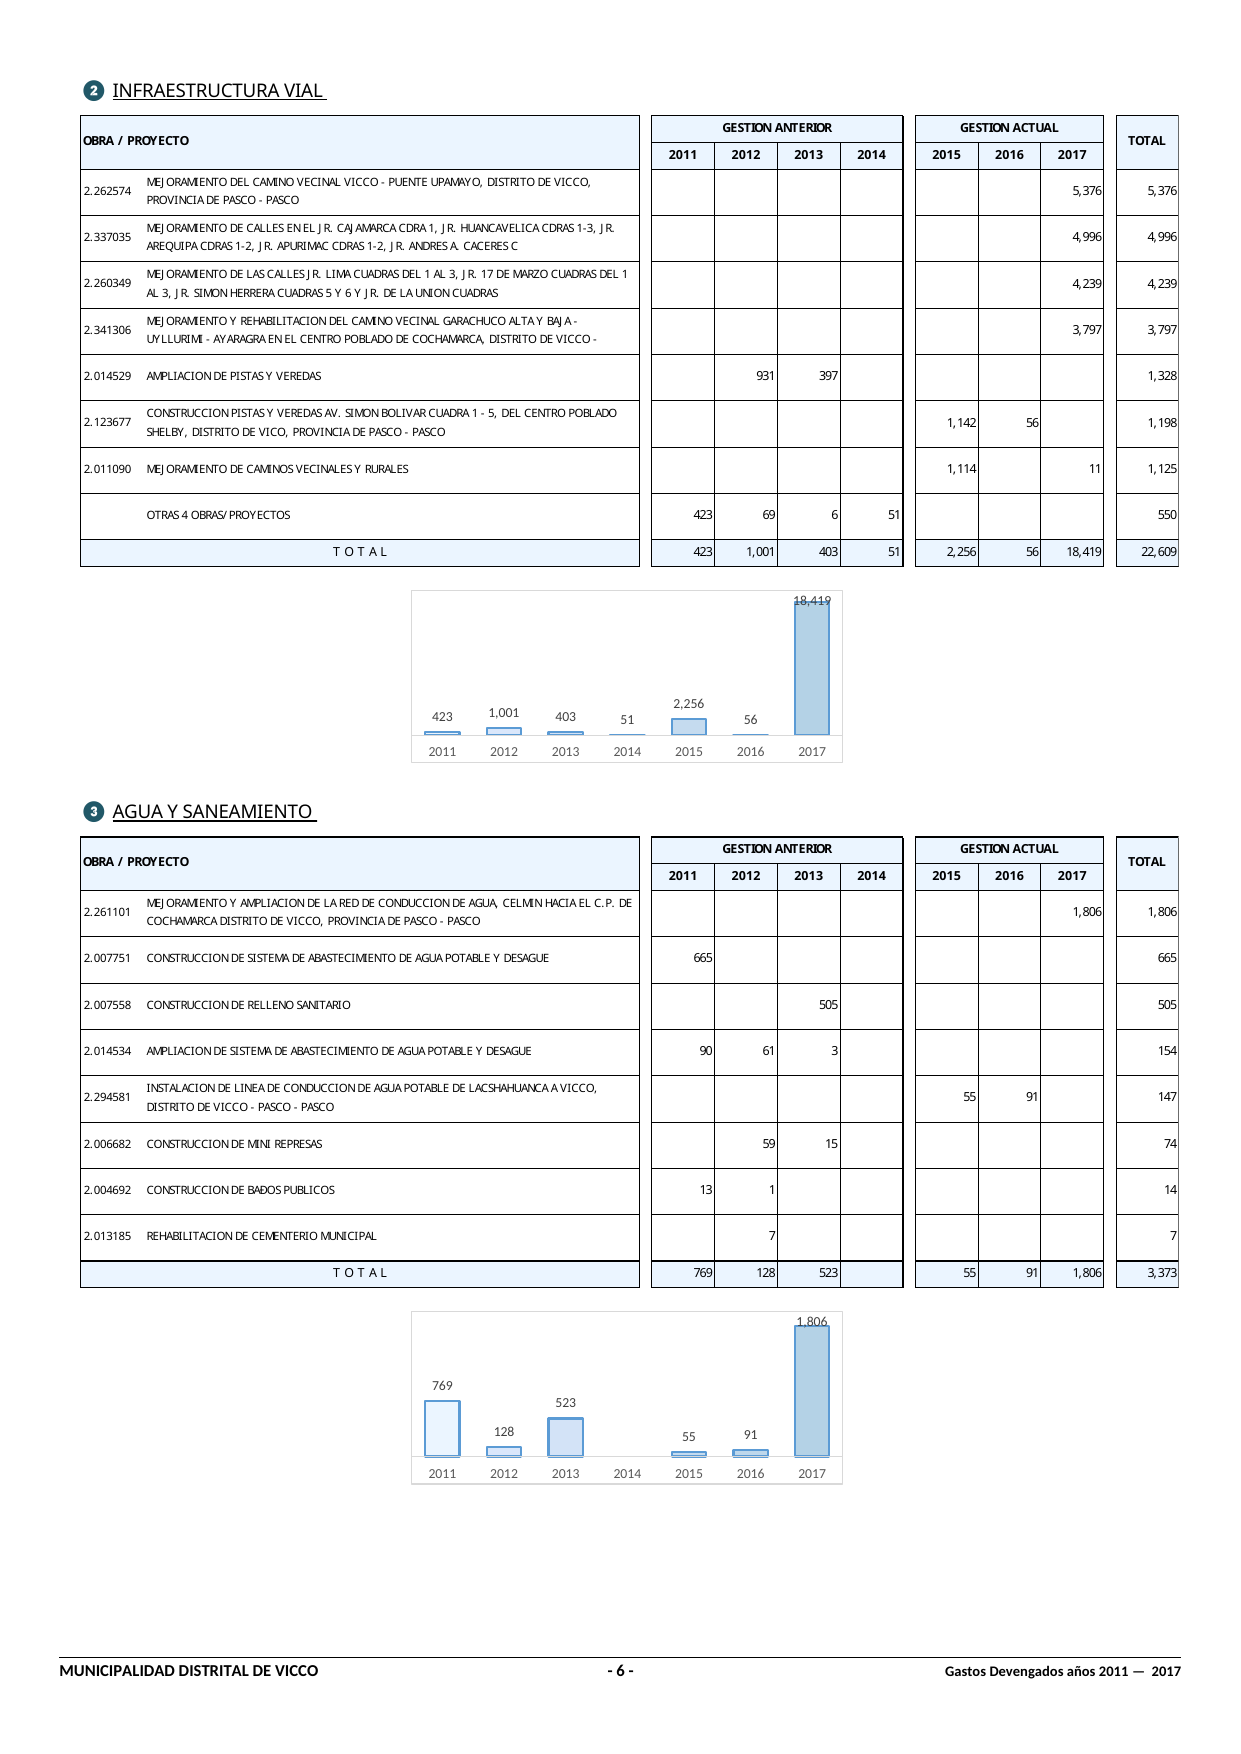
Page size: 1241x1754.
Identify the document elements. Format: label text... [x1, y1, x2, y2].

table_header ❷ INFRAESTRUCTURA VIAL [59, 71, 1195, 769]
table_header ❸ AGUA Y SANEAMIENTO [59, 792, 1195, 1491]
